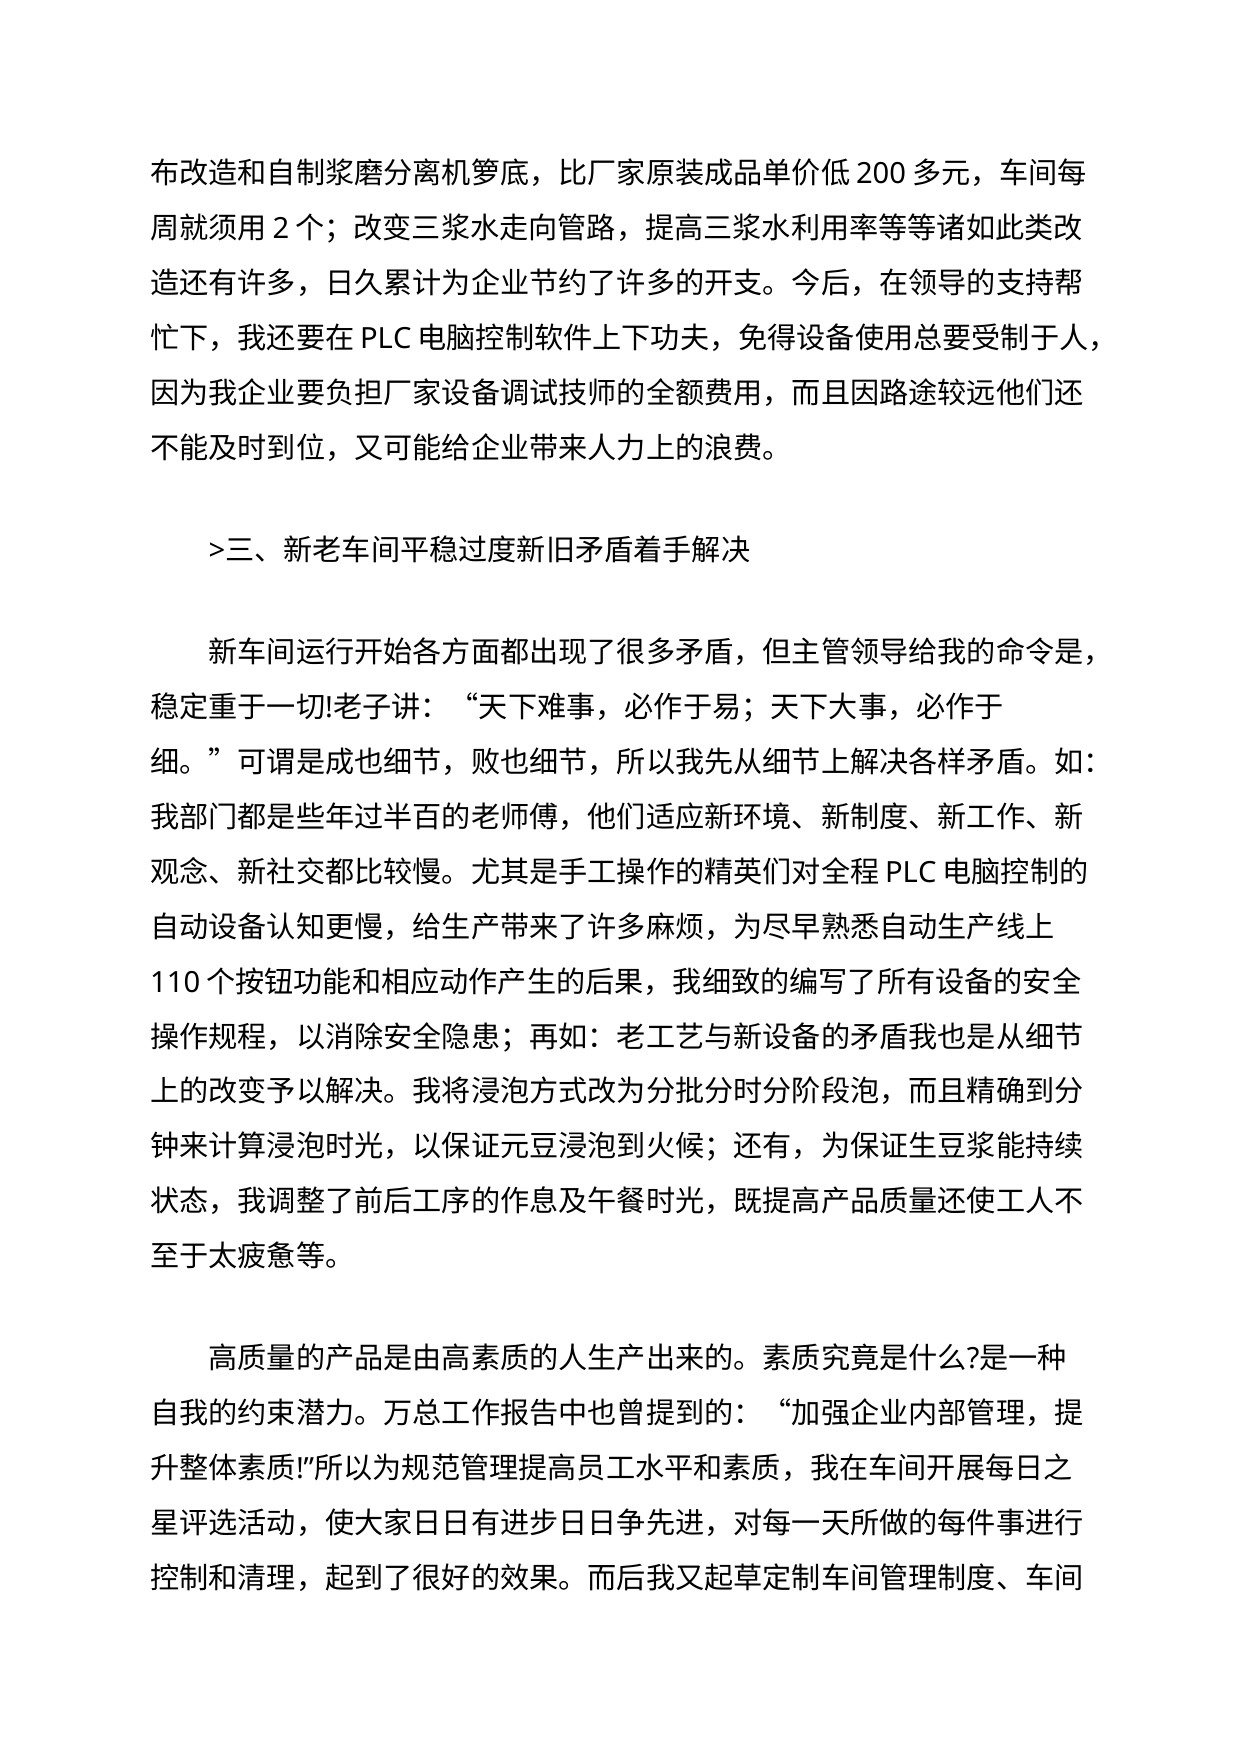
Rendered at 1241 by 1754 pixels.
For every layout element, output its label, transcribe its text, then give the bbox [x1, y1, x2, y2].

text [150, 1334, 1090, 1597]
text >三、新老车间平稳过度新旧矛盾着手解决 [150, 527, 1090, 569]
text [150, 150, 1090, 467]
text 新车间运行开始各方面都出现了很多矛盾，但主管领导给我的命令是，稳定重于一切!老子讲：“天下难事，必作于易；天下大事，必作于细。”可谓是成也细节，败也细节，所以我先从细节上解决各样矛盾。如：我部门都是些年过半百的老师傅，他们适应新环境、新制度、新工作、新观念、新社交都比较慢。尤其是手工操作的精英们对全程PLC电脑控制的自动设备认知更慢，给生产带来了许多麻烦，为尽早熟悉自动生产线上110个按钮功能和相应动作产生的后果，我细致的编写了所有设备的安全操作规程，以消除安全隐患；再如：老工艺与新设备的矛盾我也是从细节上的改变予以解决。我将浸泡方式改为分批分时分阶段泡，而且精确到分钟来计算浸泡时光，以保证元豆浸泡到火候；还有，为保证生豆浆能持续状态，我调整了前后工序的作息及午餐时光，既提高产品质量还使工人不至于太疲惫等。 [150, 628, 1090, 1275]
